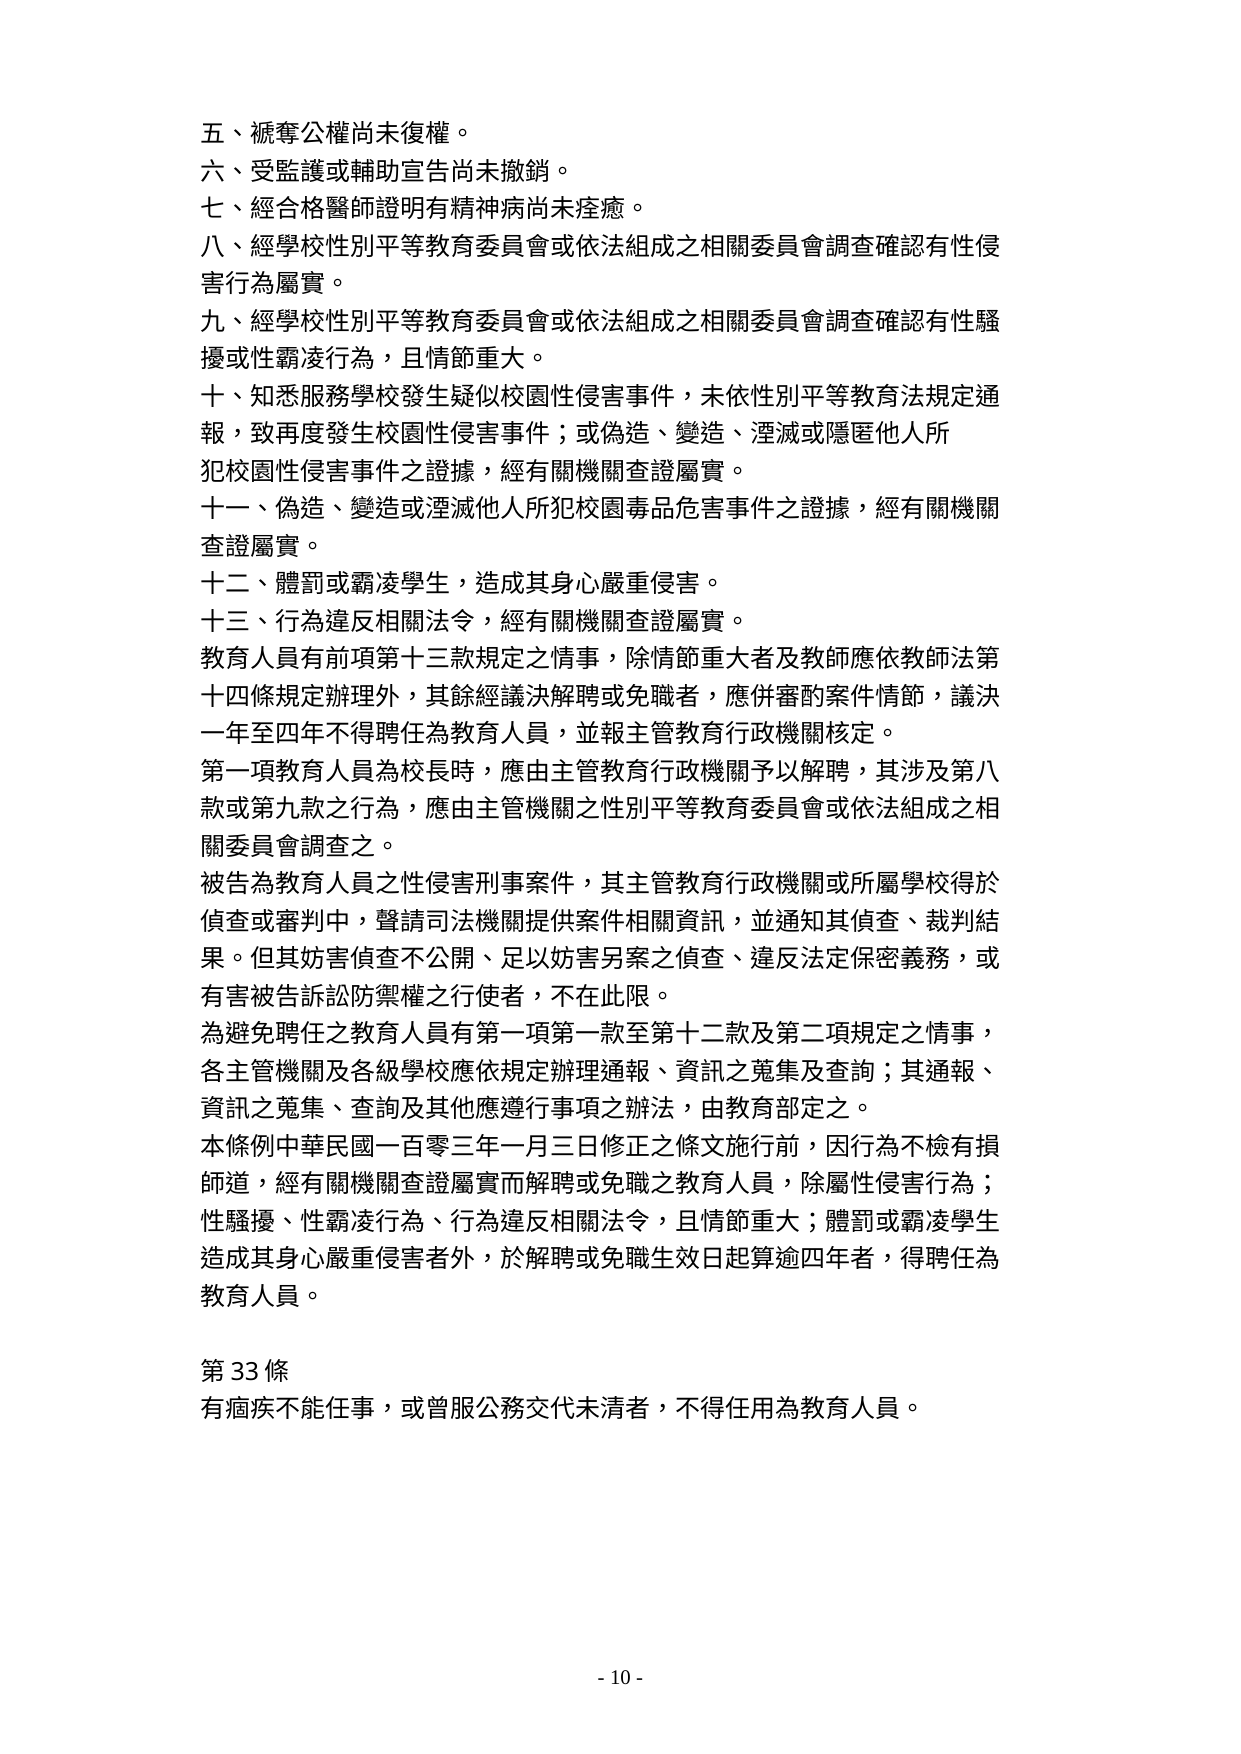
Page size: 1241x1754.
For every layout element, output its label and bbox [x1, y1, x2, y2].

text [150, 112, 1140, 1425]
